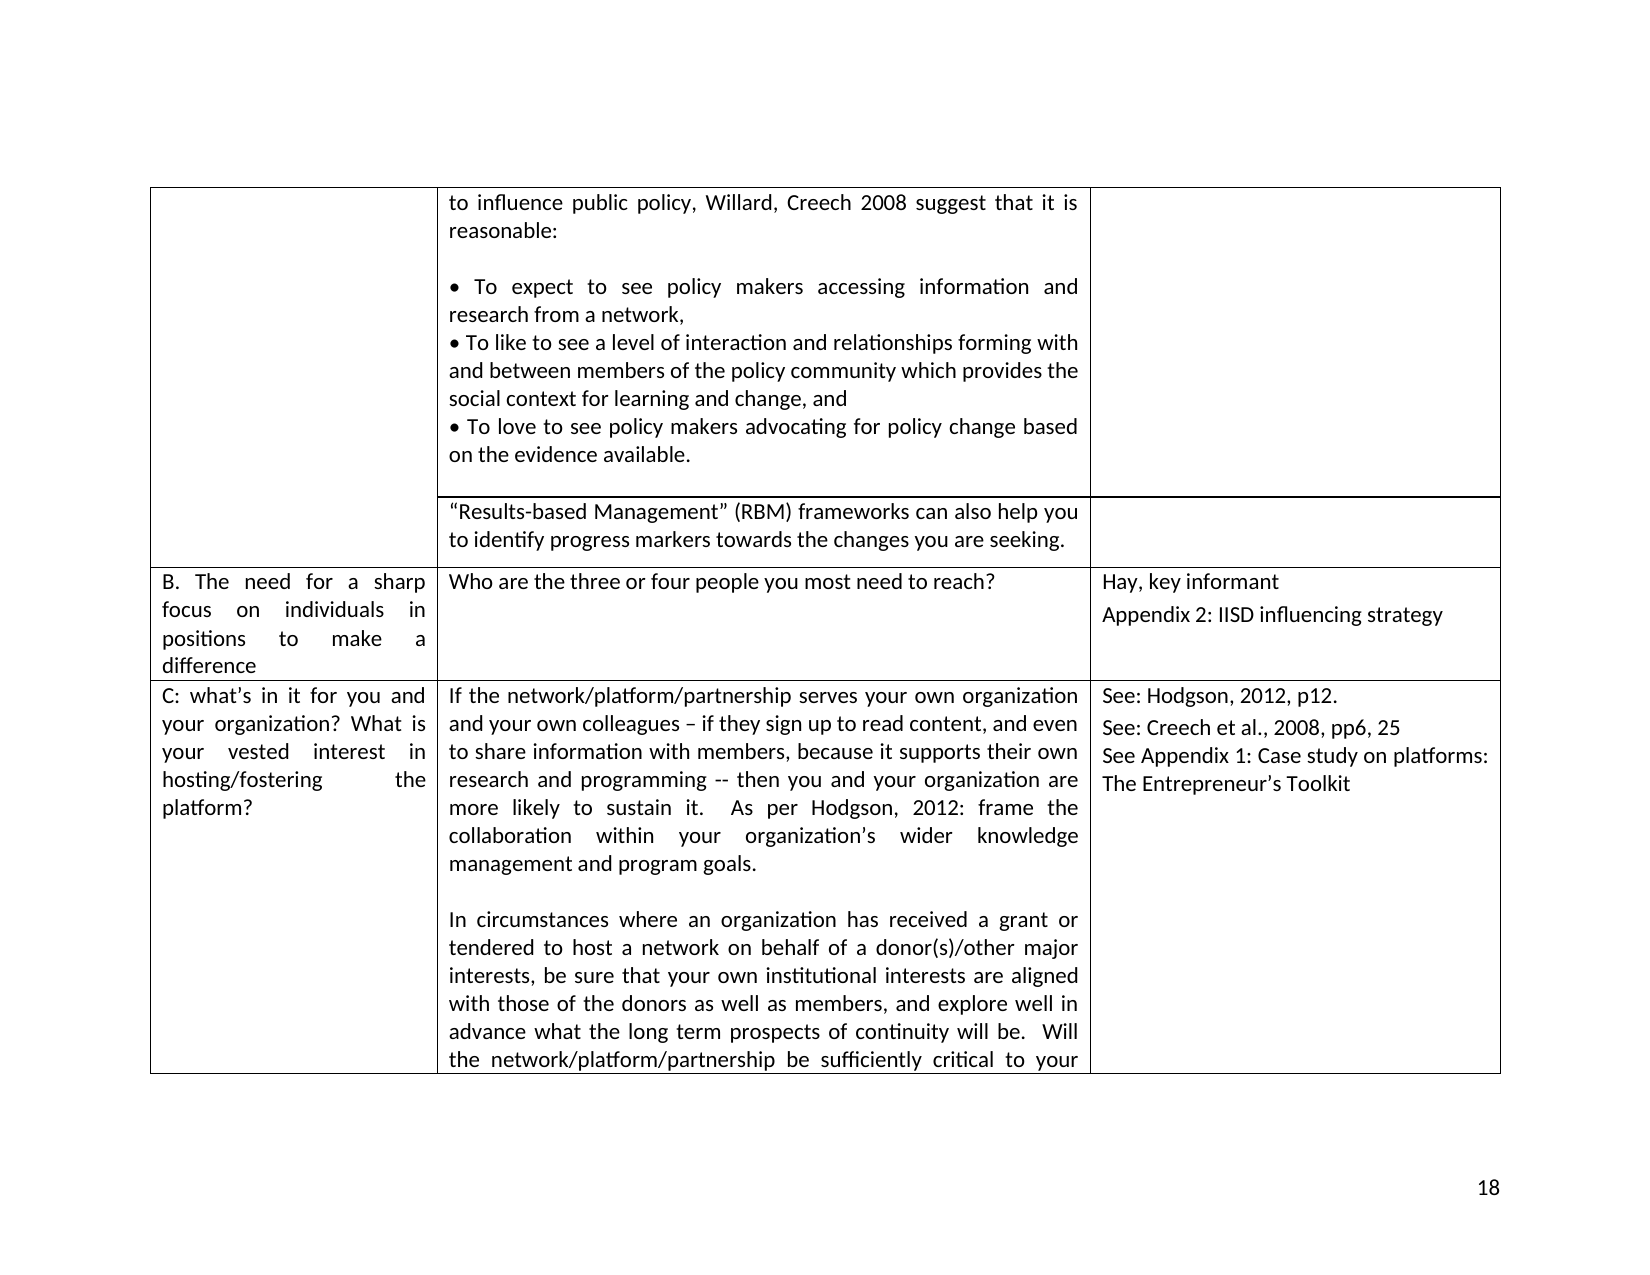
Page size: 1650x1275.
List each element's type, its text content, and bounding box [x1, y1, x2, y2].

table_cell Who are the three or four people you most need to reach? [438, 568, 1090, 680]
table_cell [438, 681, 1090, 1073]
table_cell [1091, 681, 1500, 1073]
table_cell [1091, 188, 1500, 496]
table_cell [1091, 498, 1500, 567]
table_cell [438, 188, 1090, 496]
table_cell B. The need for a sharp focus on individuals in positions to make a difference [151, 568, 437, 680]
table_cell “Results-based Management” (RBM) frameworks can also help you to identify progress markers towards the changes you are seeking. [438, 498, 1090, 567]
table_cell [151, 681, 437, 1073]
table_cell Hay, key informant Appendix 2: IISD influencing strategy [1091, 568, 1500, 680]
